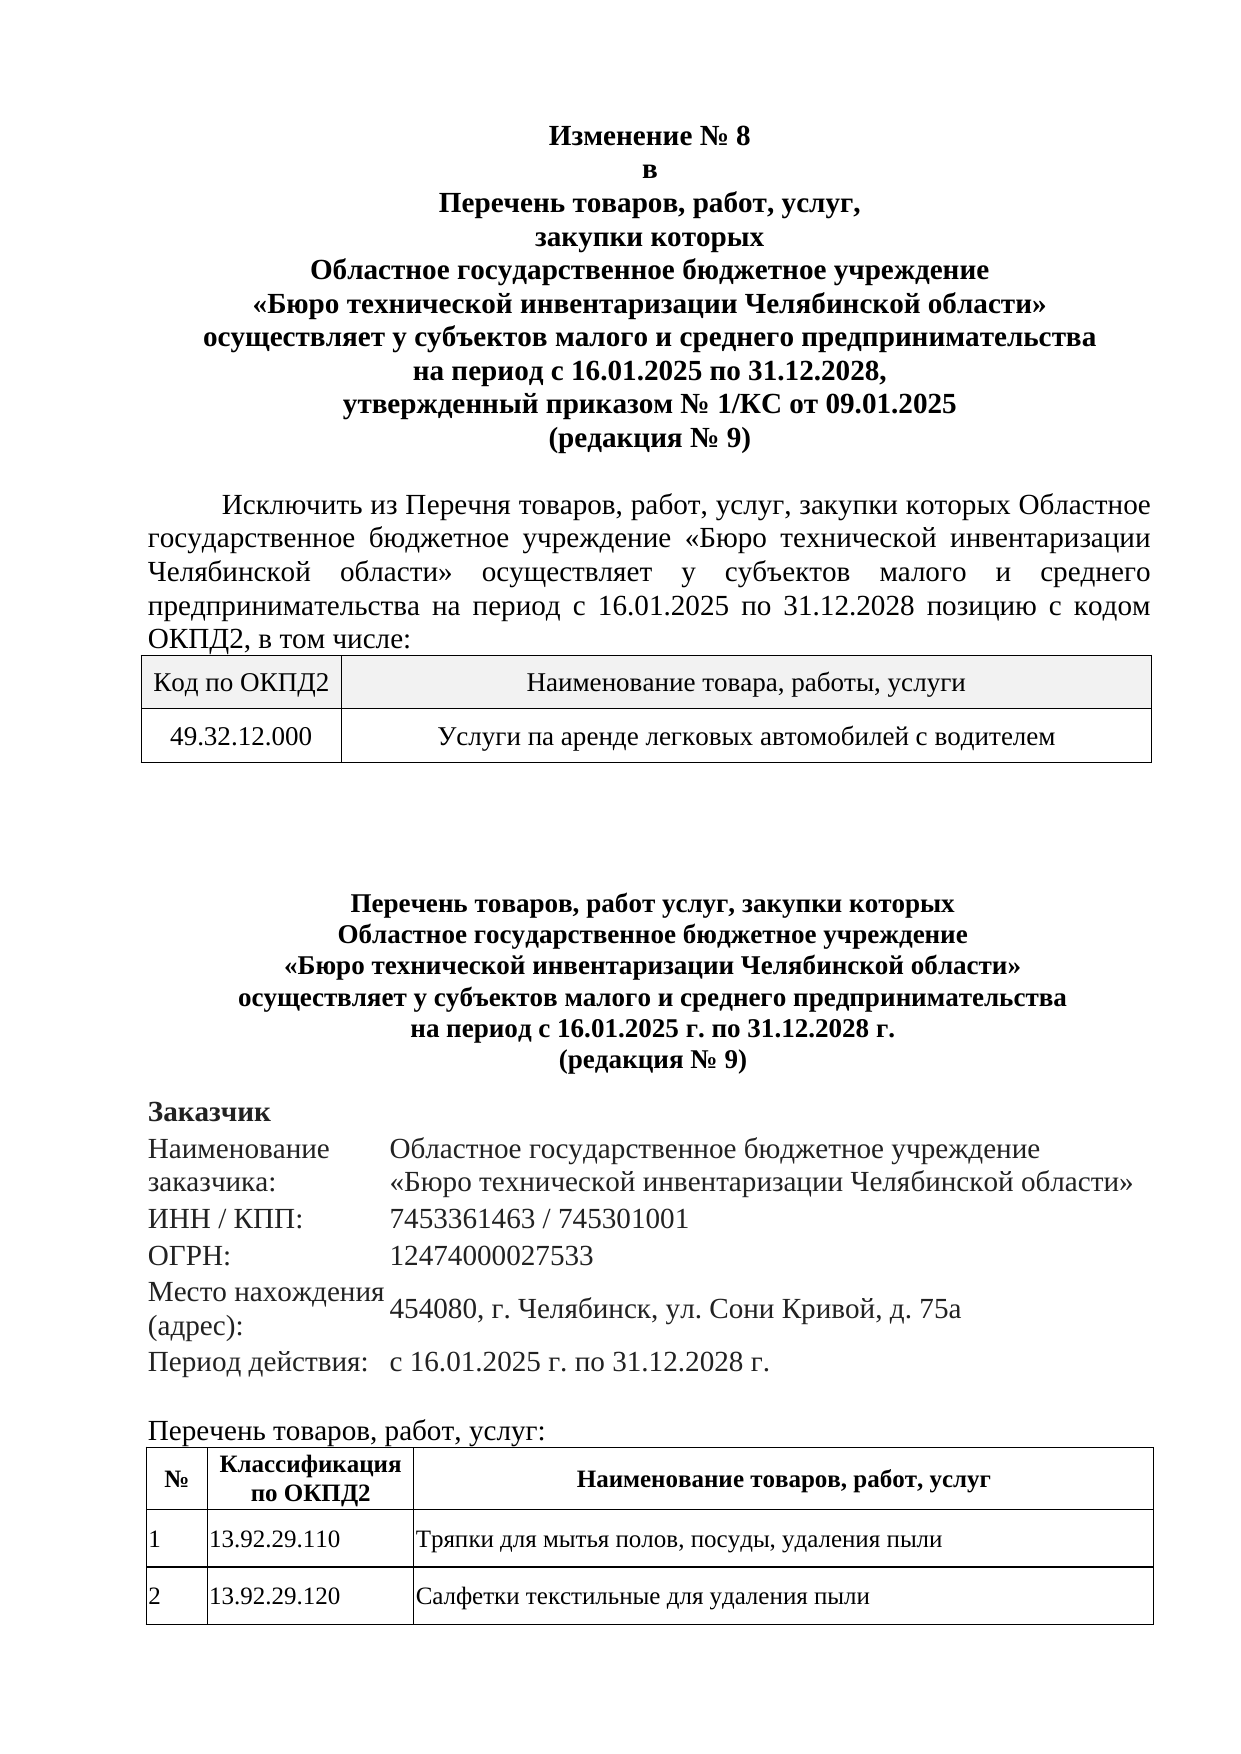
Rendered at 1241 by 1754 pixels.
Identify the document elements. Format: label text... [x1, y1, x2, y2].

table_cell 7453361463 / 745301001 [388, 1199, 1159, 1236]
table_header Классификация по ОКПД2 [208, 1448, 413, 1509]
table_cell ИНН / КПП: [146, 1199, 388, 1236]
table_cell Тряпки для мытья полов, посуды, удаления пыли [414, 1510, 1153, 1566]
table_cell Услуги па аренде легковых автомобилей с водителем [342, 709, 1151, 762]
text закупки которых [148, 219, 1152, 252]
text (редакция № 9) [148, 420, 1152, 453]
table_header № [147, 1448, 207, 1509]
table_cell 13.92.29.110 [208, 1510, 413, 1566]
table_header Перечень товаров, работ услуг, закупки которых Областное государственное бюджетное учреждение «Бюро технической инвентаризации Челябинской области» осуществляет у субъектов малого и среднего предпринимательства на период с 16.01.2025 г. по 31.12.2028 г. (редакция № 9) [146, 869, 1159, 1076]
table_cell Областное государственное бюджетное учреждение «Бюро технической инвентаризации Челябинской области» [388, 1129, 1159, 1199]
text Изменение № 8 [148, 118, 1152, 152]
table_cell Заказчик [146, 1076, 1159, 1129]
table_cell Место нахождения (адрес): [146, 1273, 388, 1343]
text Перечень товаров, работ, услуг, [148, 185, 1152, 219]
table_cell 49.32.12.000 [142, 709, 341, 762]
table_header Наименование товаров, работ, услуг [414, 1448, 1153, 1509]
table_cell Салфетки текстильные для удаления пыли [414, 1568, 1153, 1624]
text в [148, 152, 1152, 185]
table_header Наименование товара, работы, услуги [342, 656, 1151, 708]
table_cell 12474000027533 [388, 1236, 1159, 1273]
table_cell 454080, г. Челябинск, ул. Сони Кривой, д. 75а [388, 1273, 1159, 1343]
text на период с 16.01.2025 по 31.12.2028, [148, 353, 1152, 386]
table_cell 1 [147, 1510, 207, 1566]
text «Бюро технической инвентаризации Челябинской области» [148, 286, 1152, 319]
text утвержденный приказом № 1/КС от 09.01.2025 [148, 386, 1152, 420]
table_cell 13.92.29.120 [208, 1568, 413, 1624]
text Областное государственное бюджетное учреждение [148, 252, 1152, 286]
text Перечень товаров, работ, услуг: [148, 1413, 1152, 1447]
table_cell с 16.01.2025 г. по 31.12.2028 г. [388, 1343, 1159, 1379]
table_cell 2 [147, 1568, 207, 1624]
table_cell Наименование заказчика: [146, 1129, 388, 1199]
table_cell Период действия: [146, 1343, 388, 1379]
text осуществляет у субъектов малого и среднего предпринимательства [148, 319, 1152, 353]
text Исключить из Перечня товаров, работ, услуг, закупки которых Областное государственное бюджетное учреждение «Бюро технической инвентаризации Челябинской области» осуществляет у субъектов малого и среднего предпринимательства на период с 16.01.2025 по 31.12.2028 позицию с кодом ОКПД2, в том числе: [148, 487, 1152, 655]
table_header Код по ОКПД2 [142, 656, 341, 708]
table_cell ОГРН: [146, 1236, 388, 1273]
